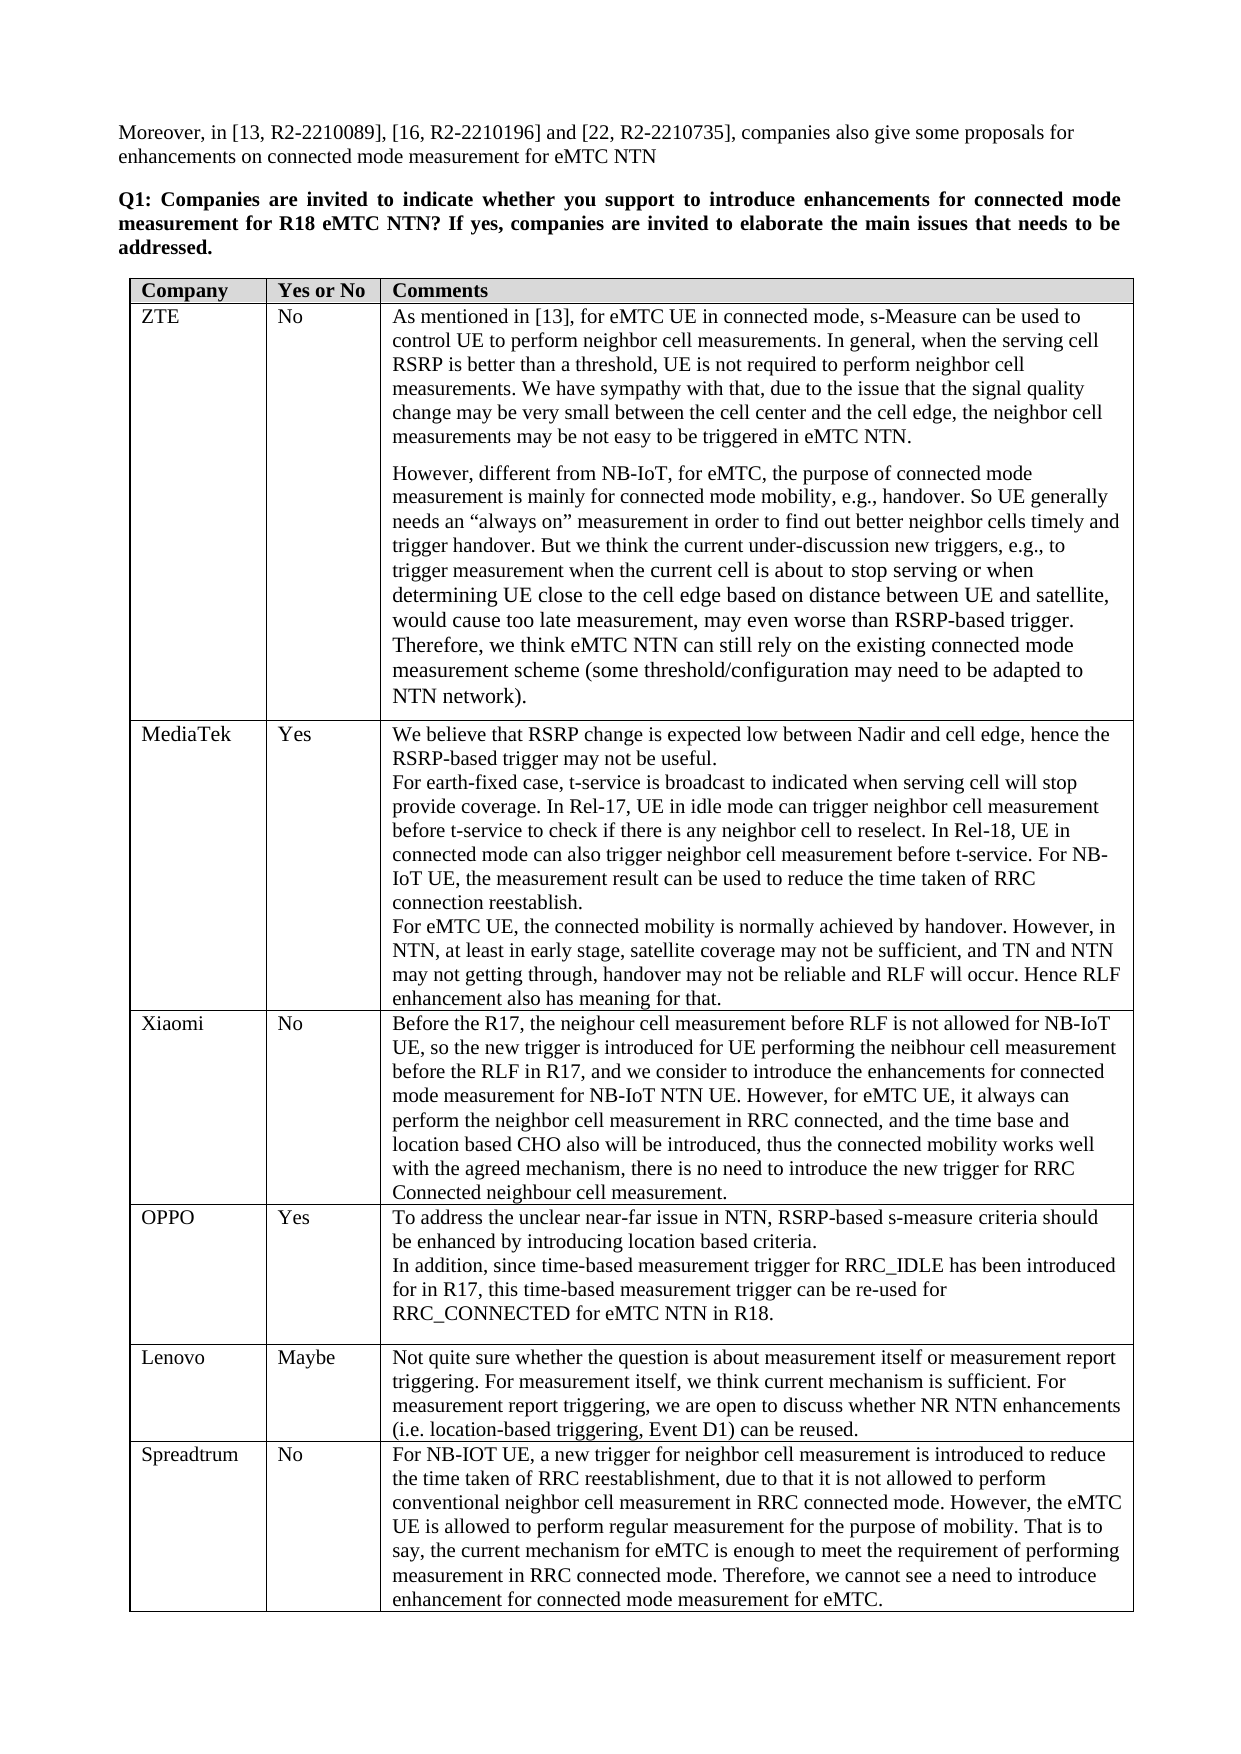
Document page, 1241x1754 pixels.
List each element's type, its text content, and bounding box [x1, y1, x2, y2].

table_cell Spreadtrum [131, 1442, 266, 1611]
table_cell Not quite sure whether the question is about measurement itself or measurement report triggering. For measurement itself, we think current mechanism is sufficient. For measurement report triggering, we are open to discuss whether NR NTN enhancements (i.e. location-based triggering, Event D1) can be reused. [381, 1345, 1133, 1441]
table_cell Maybe [267, 1345, 380, 1441]
table_cell No [267, 1442, 380, 1611]
table_cell To address the unclear near-far issue in NTN, RSRP-based s-measure criteria should be enhanced by introducing location based criteria. In addition, since time-based measurement trigger for RRC_IDLE has been introduced for in R17, this time-based measurement trigger can be re-used for RRC_CONNECTED for eMTC NTN in R18. [381, 1205, 1133, 1344]
table_cell OPPO [131, 1205, 266, 1344]
table_cell No [267, 304, 380, 720]
table_cell Xiaomi [131, 1011, 266, 1204]
table_cell MediaTek [131, 721, 266, 1010]
text Q1: Companies are invited to indicate whether you support to introduce enhancements for connected mode measurement for R18 eMTC NTN? If yes, companies are invited to elaborate the main issues that needs to be addressed. [118, 186, 1122, 259]
table_cell No [267, 1011, 380, 1204]
table_cell We believe that RSRP change is expected low between Nadir and cell edge, hence the RSRP-based trigger may not be useful. For earth-fixed case, t-service is broadcast to indicated when serving cell will stop provide coverage. In Rel-17, UE in idle mode can trigger neighbor cell measurement before t-service to check if there is any neighbor cell to reselect. In Rel-18, UE in connected mode can also trigger neighbor cell measurement before t-service. For NB-IoT UE, the measurement result can be used to reduce the time taken of RRC connection reestablish. For eMTC UE, the connected mobility is normally achieved by handover. However, in NTN, at least in early stage, satellite coverage may not be sufficient, and TN and NTN may not getting through, handover may not be reliable and RLF will occur. Hence RLF enhancement also has meaning for that. [381, 721, 1133, 1010]
table_cell Before the R17, the neighour cell measurement before RLF is not allowed for NB-IoT UE, so the new trigger is introduced for UE performing the neibhour cell measurement before the RLF in R17, and we consider to introduce the enhancements for connected mode measurement for NB-IoT NTN UE. However, for eMTC UE, it always can perform the neighbor cell measurement in RRC connected, and the time base and location based CHO also will be introduced, thus the connected mobility works well with the agreed mechanism, there is no need to introduce the new trigger for RRC Connected neighbour cell measurement. [381, 1011, 1133, 1204]
table_cell ZTE [131, 304, 266, 720]
table_cell As mentioned in [13], for eMTC UE in connected mode, s-Measure can be used to control UE to perform neighbor cell measurements. In general, when the serving cell RSRP is better than a threshold, UE is not required to perform neighbor cell measurements. We have sympathy with that, due to the issue that the signal quality change may be very small between the cell center and the cell edge, the neighbor cell measurements may be not easy to be triggered in eMTC NTN. However, different from NB-IoT, for eMTC, the purpose of connected mode measurement is mainly for connected mode mobility, e.g., handover. So UE generally needs an “always on” measurement in order to find out better neighbor cells timely and trigger handover. But we think the current under-discussion new triggers, e.g., to trigger measurement when the current cell is about to stop serving or when determining UE close to the cell edge based on distance between UE and satellite, would cause too late measurement, may even worse than RSRP-based trigger. Therefore, we think eMTC NTN can still rely on the existing connected mode measurement scheme (some threshold/configuration may need to be adapted to NTN network). [381, 304, 1133, 720]
table_cell Yes [267, 721, 380, 1010]
table_header Comments [381, 279, 1133, 302]
table_header Company [131, 279, 266, 302]
table_header Yes or No [267, 279, 380, 302]
text Moreover, in [13, R2-2210089], [16, R2-2210196] and [22, R2-2210735], companies also give some proposals for enhancements on connected mode measurement for eMTC NTN [118, 119, 1122, 168]
table_cell Yes [267, 1205, 380, 1344]
table_cell Lenovo [131, 1345, 266, 1441]
table_cell For NB-IOT UE, a new trigger for neighbor cell measurement is introduced to reduce the time taken of RRC reestablishment, due to that it is not allowed to perform conventional neighbor cell measurement in RRC connected mode. However, the eMTC UE is allowed to perform regular measurement for the purpose of mobility. That is to say, the current mechanism for eMTC is enough to meet the requirement of performing measurement in RRC connected mode. Therefore, we cannot see a need to introduce enhancement for connected mode measurement for eMTC. [381, 1442, 1133, 1611]
